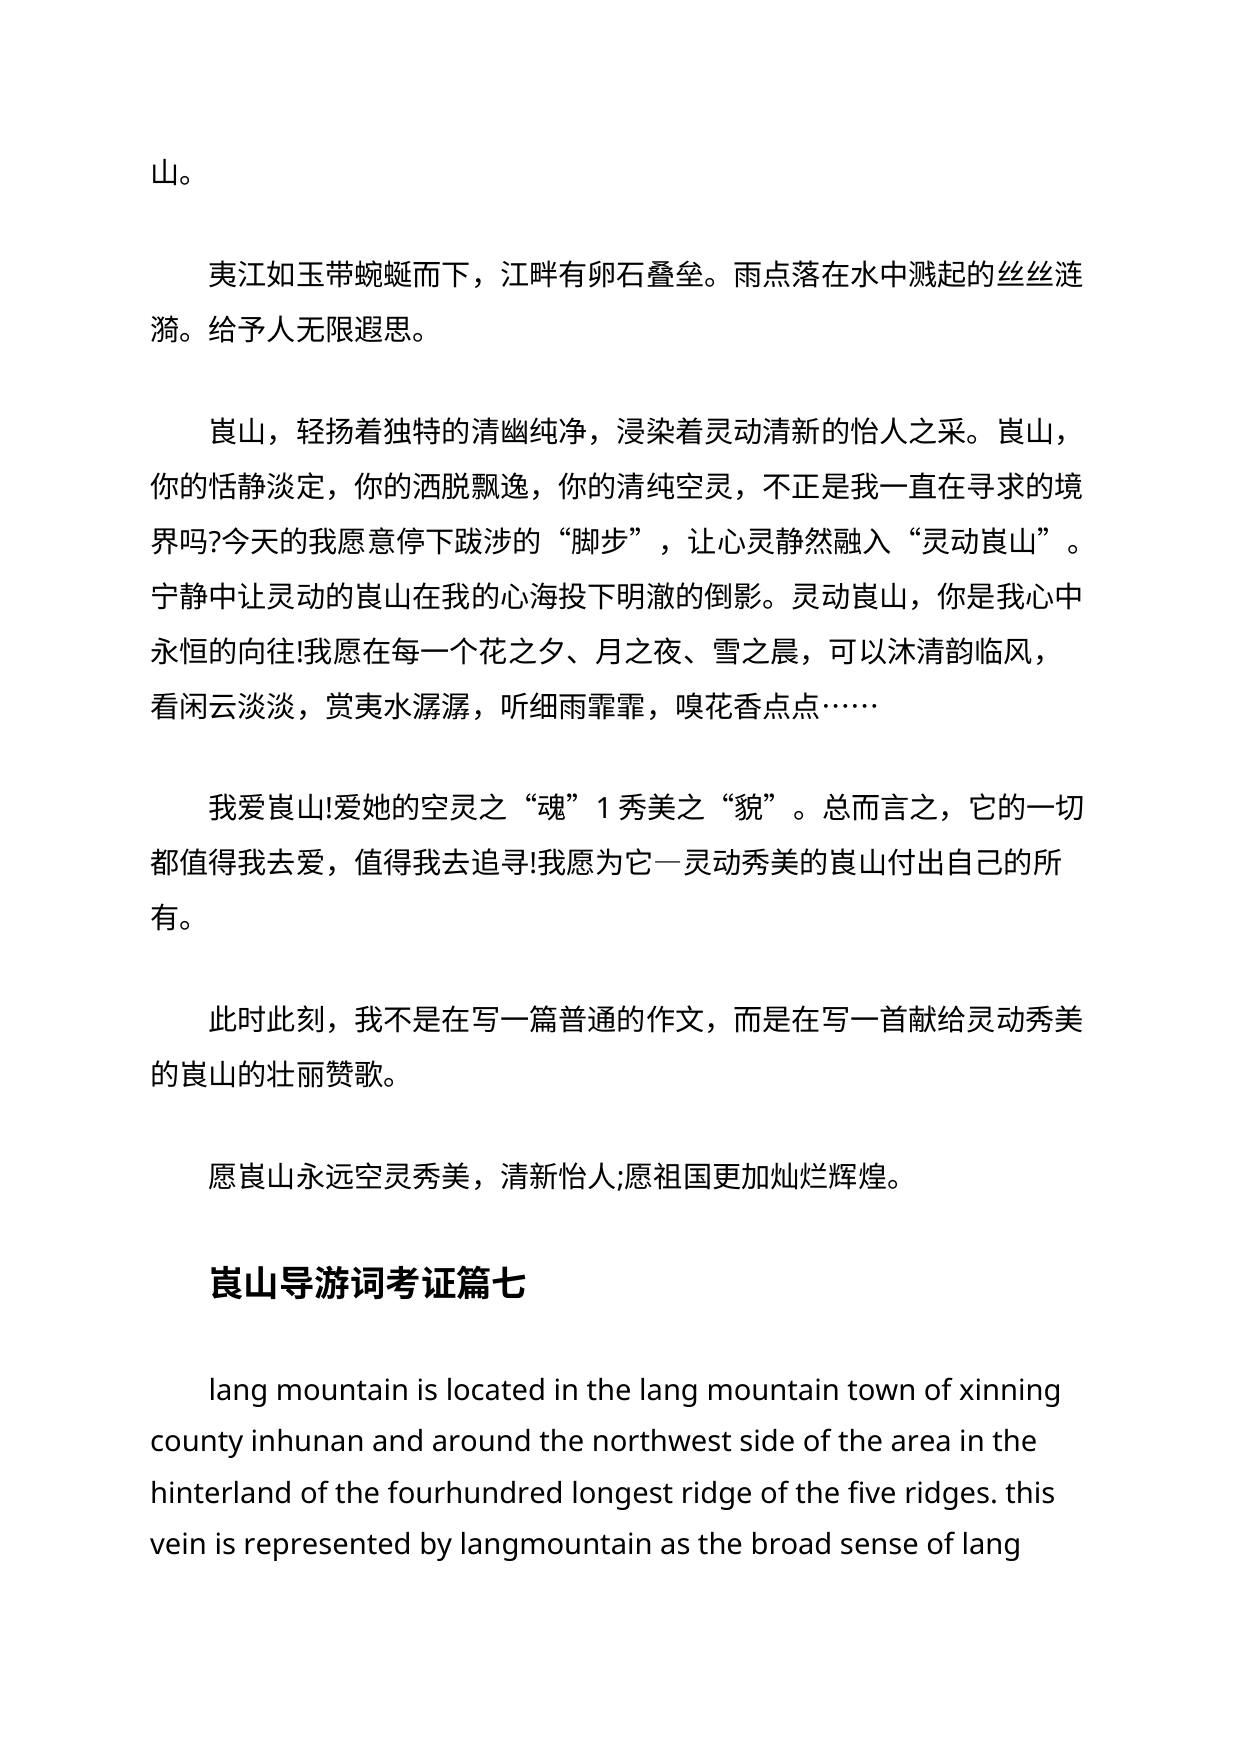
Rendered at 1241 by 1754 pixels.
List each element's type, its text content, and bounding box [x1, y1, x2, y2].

text 愿崀山永远空灵秀美，清新怡人;愿祖国更加灿烂辉煌。 [150, 1153, 1090, 1196]
text 崀山，轻扬着独特的清幽纯净，浸染着灵动清新的怡人之采。崀山，你的恬静淡定，你的洒脱飘逸，你的清纯空灵，不正是我一直在寻求的境界吗?今天的我愿意停下跋涉的“脚步”，让心灵静然融入“灵动崀山”。宁静中让灵动的崀山在我的心海投下明澈的倒影。灵动崀山，你是我心中永恒的向往!我愿在每一个花之夕、月之夜、雪之晨，可以沐清韵临风，看闲云淡淡，赏夷水潺潺，听细雨霏霏，嗅花香点点…… [150, 408, 1090, 725]
text 崀山导游词考证篇七 [150, 1255, 1090, 1307]
text 夷江如玉带蜿蜒而下，江畔有卵石叠垒。雨点落在水中溅起的丝丝涟漪。给予人无限遐思。 [150, 252, 1090, 349]
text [150, 1369, 1090, 1563]
text 我爱崀山!爱她的空灵之“魂”1秀美之“貌”。总而言之，它的一切都值得我去爱，值得我去追寻!我愿为它—灵动秀美的崀山付出自己的所有。 [150, 785, 1090, 937]
text 此时此刻，我不是在写一篇普通的作文，而是在写一首献给灵动秀美的崀山的壮丽赞歌。 [150, 997, 1090, 1094]
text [150, 150, 1090, 192]
